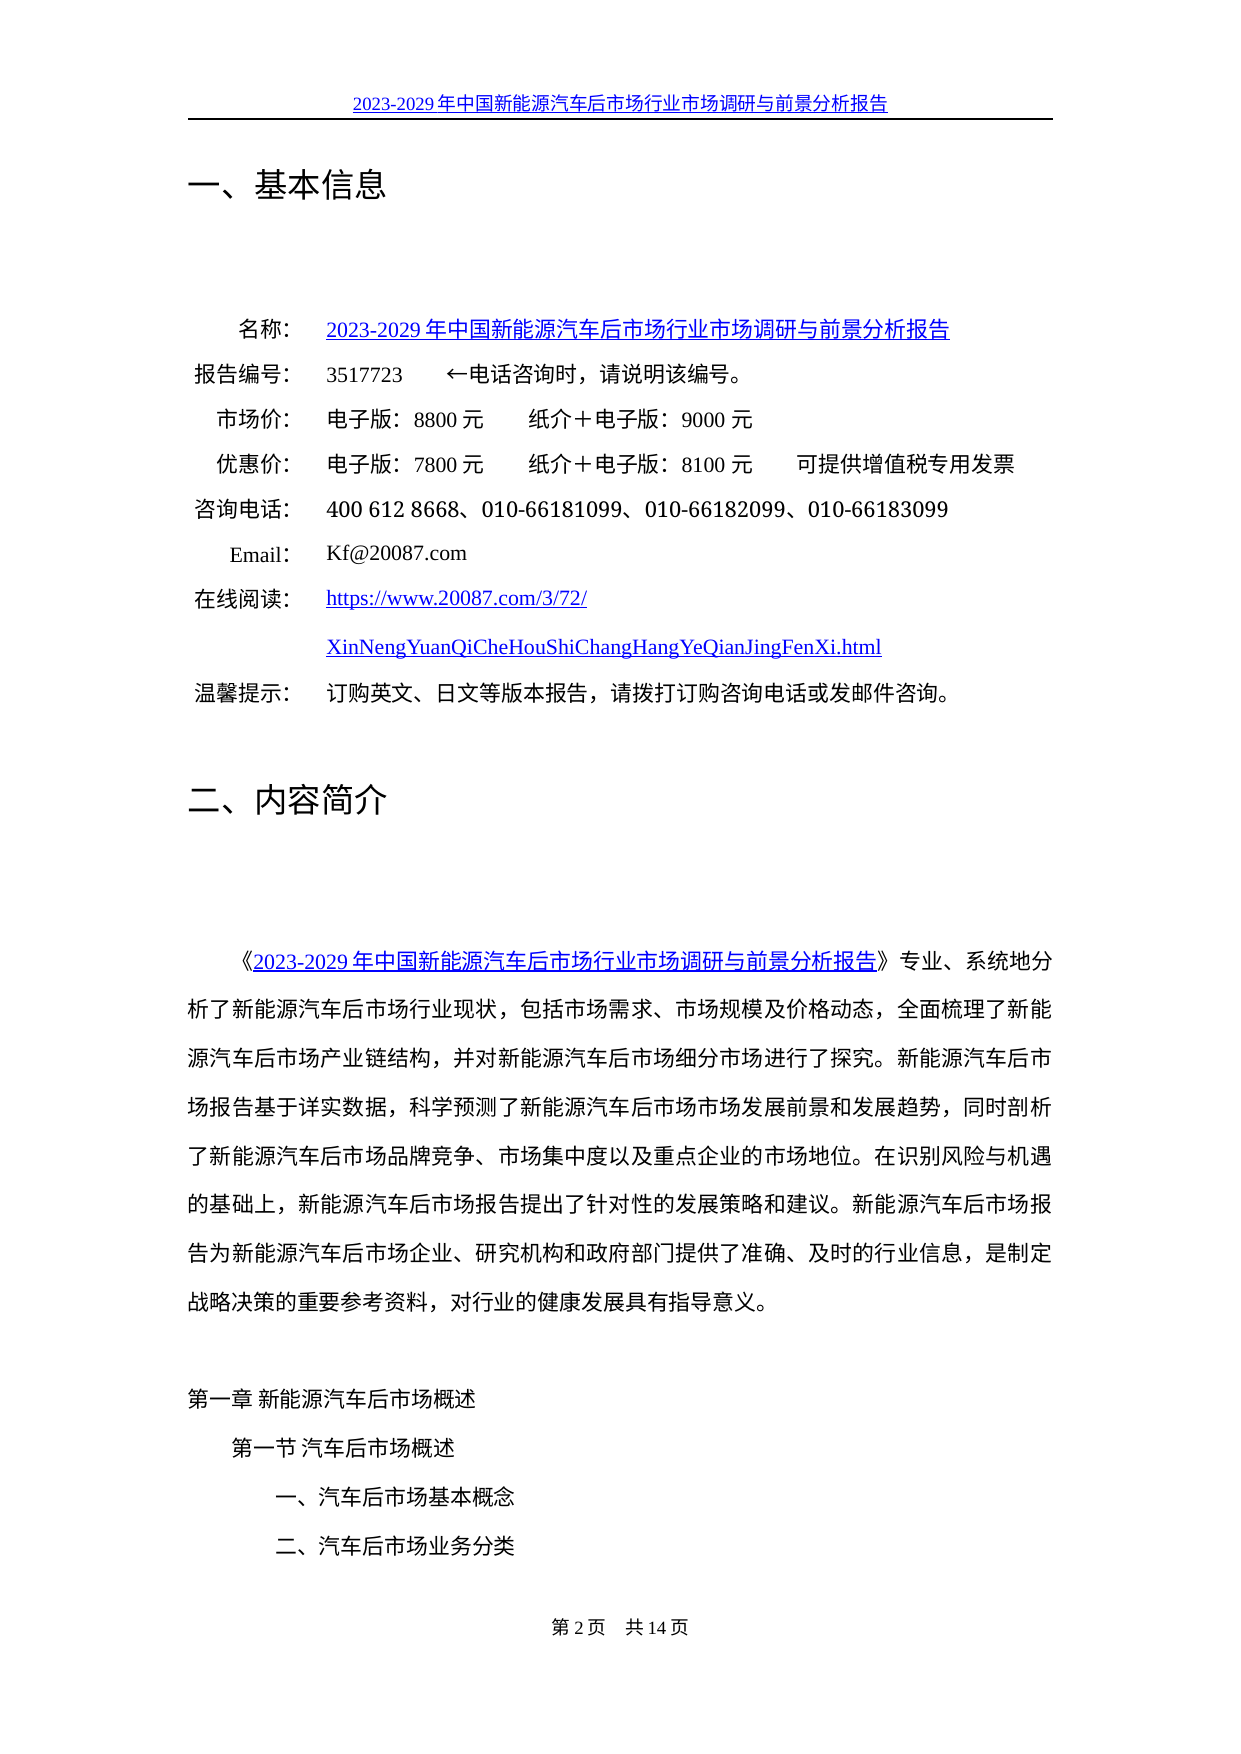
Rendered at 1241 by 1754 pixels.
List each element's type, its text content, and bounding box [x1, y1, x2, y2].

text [187, 943, 1053, 1561]
title 二、内容简介 [187, 766, 1053, 831]
table_cell 市场价： [167, 402, 315, 447]
table_cell 订购英文、日文等版本报告，请拨打订购咨询电话或发邮件咨询。 [315, 675, 1073, 720]
table_cell 温馨提示： [167, 675, 315, 720]
table_header 2023-2029年中国新能源汽车后市场行业市场调研与前景分析报告 [315, 312, 1073, 357]
table_cell 报告编号： [167, 357, 315, 402]
table_cell Email： [167, 537, 315, 582]
table_cell Kf@20087.com [315, 537, 1073, 582]
table_cell 电子版：8800 元 纸介＋电子版：9000 元 [315, 402, 1073, 447]
table_cell 3517723 ←电话咨询时，请说明该编号。 [315, 357, 1073, 402]
table_cell 优惠价： [167, 447, 315, 492]
table_cell 电子版：7800 元 纸介＋电子版：8100 元 可提供增值税专用发票 [315, 447, 1073, 492]
table_cell 咨询电话： [167, 492, 315, 537]
table_cell 在线阅读： [167, 582, 315, 675]
table_header 名称： [167, 312, 315, 357]
table_cell [315, 582, 1073, 675]
title 一、基本信息 [187, 150, 1053, 215]
table_cell 400 612 8668、010-66181099、010-66182099、010-66183099 [315, 492, 1073, 537]
